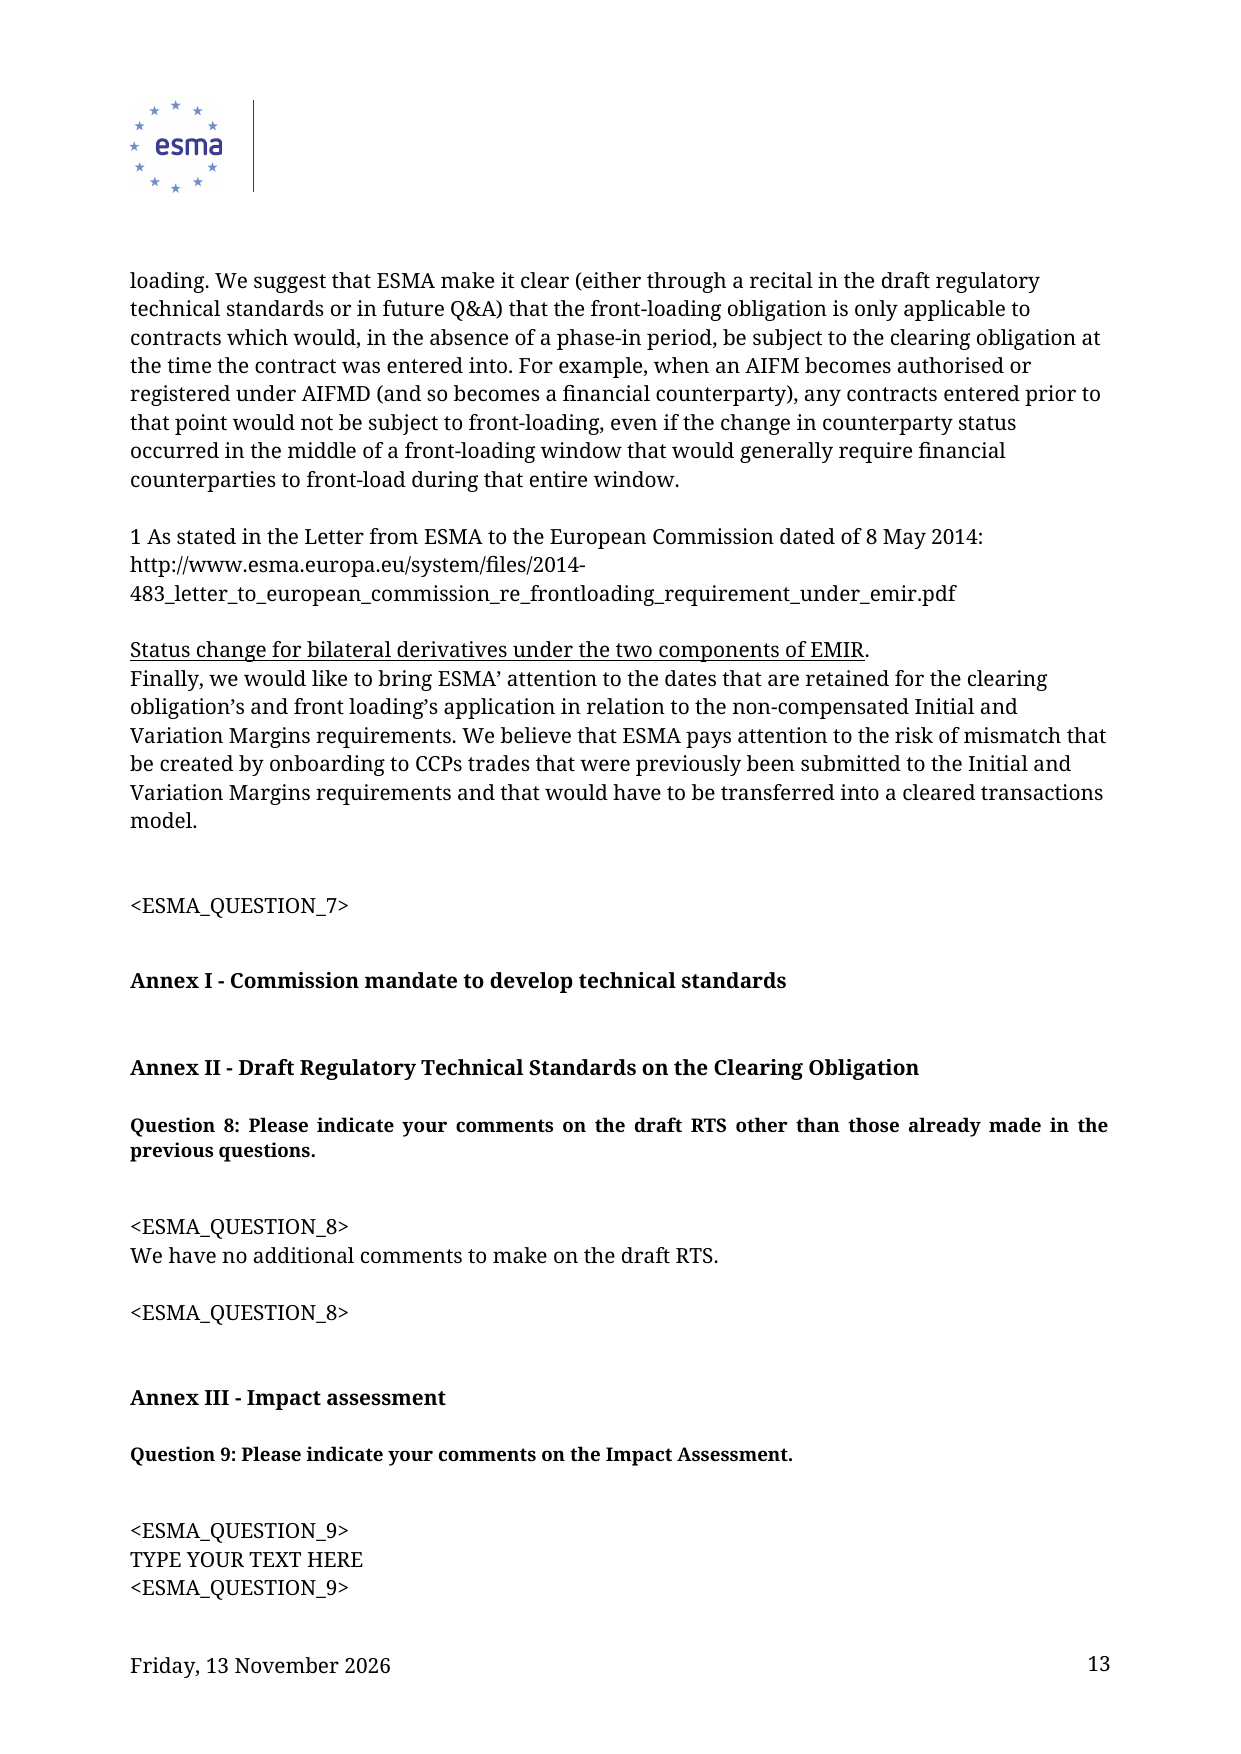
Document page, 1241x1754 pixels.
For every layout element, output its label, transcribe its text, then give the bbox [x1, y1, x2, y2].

text <ESMA_QUESTION_8> [130, 1212, 1110, 1241]
text <ESMA_QUESTION_9> [130, 1573, 1110, 1602]
text <ESMA_QUESTION_7> [130, 891, 1110, 920]
text Status change for bilateral derivatives under the two components of EMIR. [130, 636, 1110, 664]
subtitle Annex III - Impact assessment [130, 1383, 1110, 1411]
subtitle Annex I - Commission mandate to develop technical standards [130, 966, 1110, 995]
text Question 9: Please indicate your comments on the Impact Assessment. [130, 1442, 1110, 1467]
subtitle Annex II - Draft Regulatory Technical Standards on the Clearing Obligation [130, 1053, 1110, 1082]
text Question 8: Please indicate your comments on the draft RTS other than those already made in the previous questions. [130, 1112, 1110, 1163]
text <ESMA_QUESTION_8> [130, 1298, 1110, 1326]
text Finally, we would like to bring ESMA’ attention to the dates that are retained for the clearing obligation’s and front loading’s application in relation to the non-compensated Initial and Variation Margins requirements. We believe that ESMA pays attention to the risk of mismatch that be created by onboarding to CCPs trades that were previously been submitted to the Initial and Variation Margins requirements and that would have to be transferred into a cleared transactions model. [130, 664, 1110, 834]
picture [129, 100, 223, 193]
text <ESMA_QUESTION_9> [130, 1516, 1110, 1545]
text We have no additional comments to make on the draft RTS. [130, 1241, 1110, 1269]
text TYPE YOUR TEXT HERE [130, 1545, 1110, 1573]
text 1 As stated in the Letter from ESMA to the European Commission dated of 8 May 2014: http://www.esma.europa.eu/system/files/2014-483_letter_to_european_commission_re_frontloading_requirement_under_emir.pdf [130, 522, 1110, 607]
